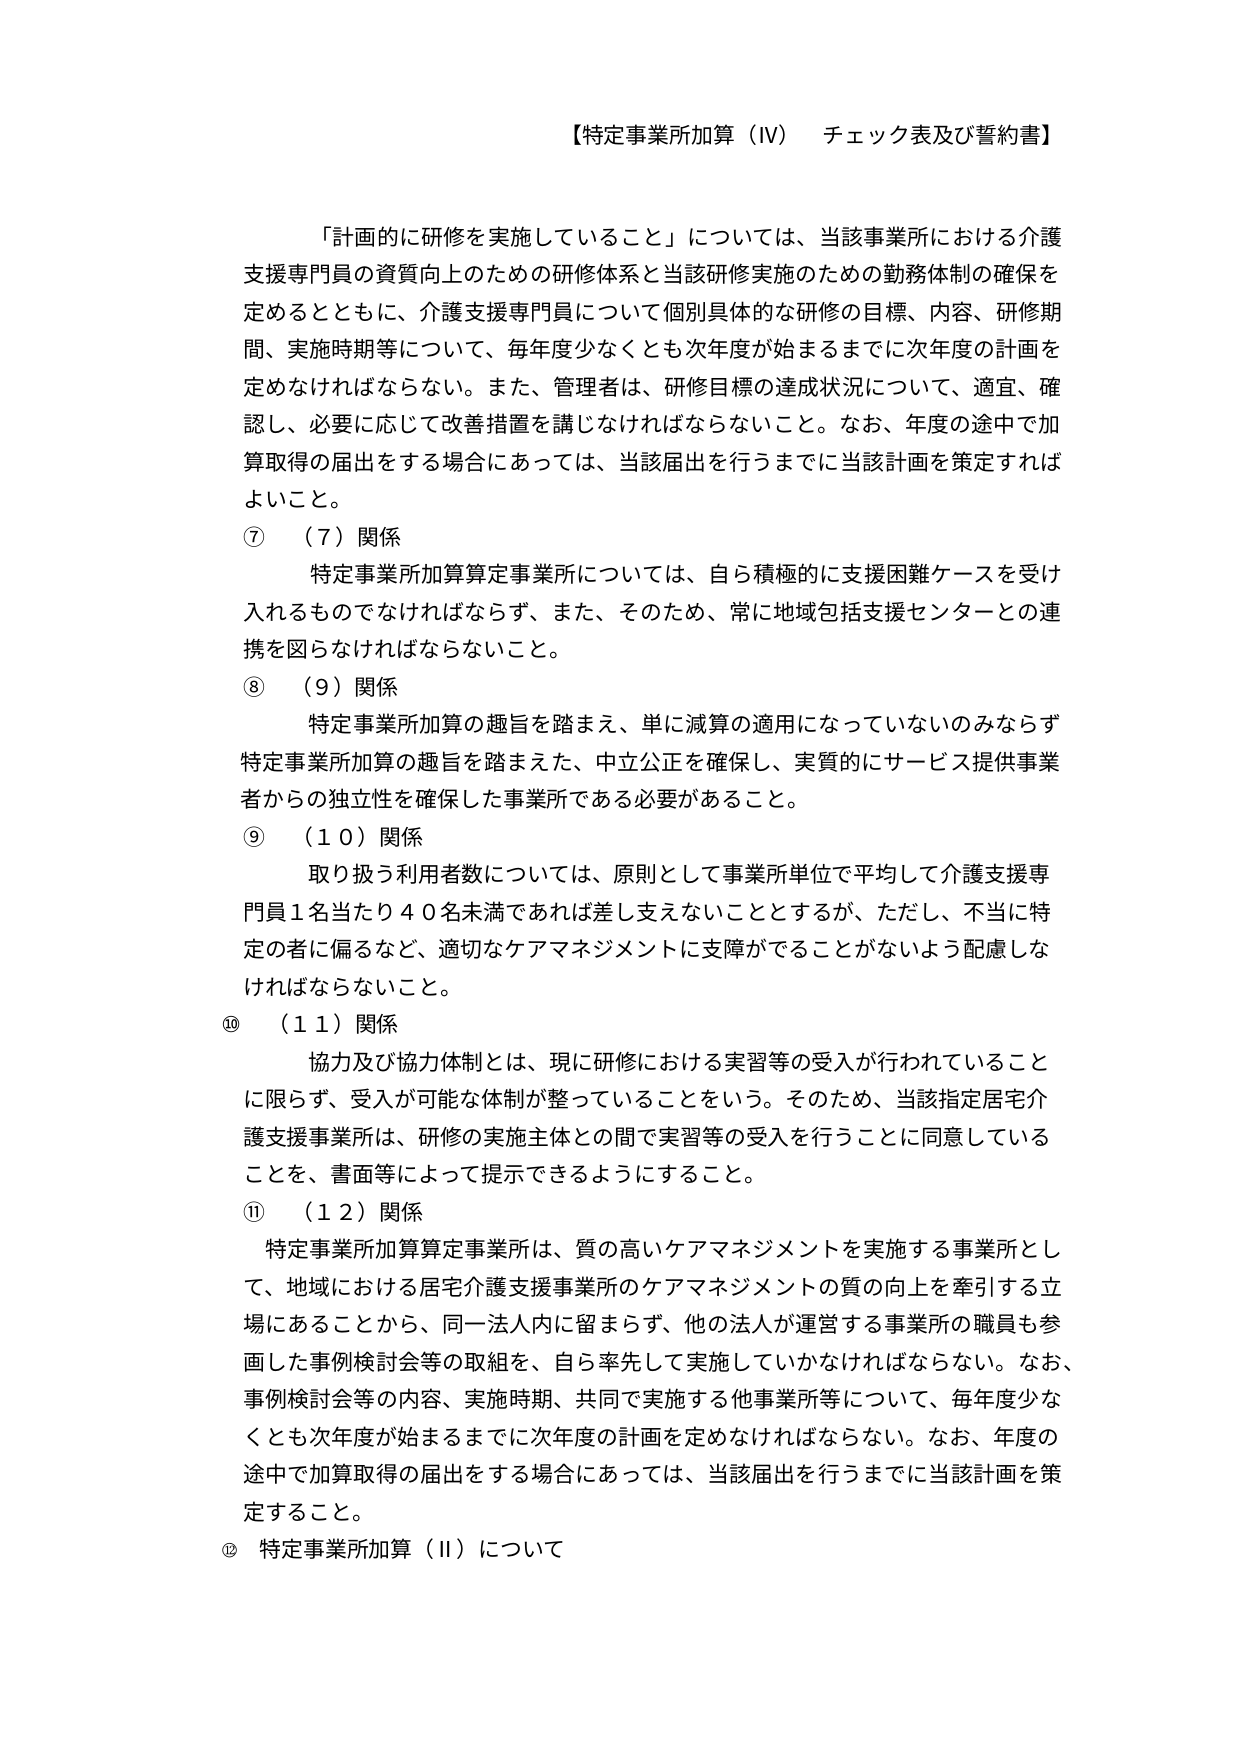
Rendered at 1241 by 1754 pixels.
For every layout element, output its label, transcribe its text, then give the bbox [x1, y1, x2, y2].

text ⑧ （９）関係 [177, 667, 1063, 704]
text 取り扱う利用者数については、原則として事業所単位で平均して介護支援専門員１名当たり４０名未満であれば差し支えないこととするが、ただし、不当に特定の者に偏るなど、適切なケアマネジメントに支障がでることがないよう配慮しなければならないこと。 [177, 854, 1063, 1004]
text ⑩ （１１）関係 [221, 1004, 1063, 1042]
text 特定事業所加算の趣旨を踏まえ、単に減算の適用になっていないのみならず、特定事業所加算の趣旨を踏まえた、中立公正を確保し、実質的にサービス提供事業者からの独立性を確保した事業所である必要があること。 [177, 704, 1063, 817]
text ⑨ （１０）関係 [177, 817, 1063, 854]
text 特定事業所加算算定事業所については、自ら積極的に支援困難ケースを受け入れるものでなければならず、また、そのため、常に地域包括支援センターとの連携を図らなければならないこと。 [177, 554, 1063, 667]
text 協力及び協力体制とは、現に研修における実習等の受入が行われていることに限らず、受入が可能な体制が整っていることをいう。そのため、当該指定居宅介護支援事業所は、研修の実施主体との間で実習等の受入を行うことに同意していることを、書面等によって提示できるようにすること。 [177, 1042, 1063, 1192]
text ⑦ （７）関係 [177, 517, 1063, 554]
text ⑫ 特定事業所加算（Ⅱ）について [177, 1529, 1063, 1567]
text 特定事業所加算算定事業所は、質の高いケアマネジメントを実施する事業所として、地域における居宅介護支援事業所のケアマネジメントの質の向上を牽引する立場にあることから、同一法人内に留まらず、他の法人が運営する事業所の職員も参画した事例検討会等の取組を、自ら率先して実施していかなければならない。なお、事例検討会等の内容、実施時期、共同で実施する他事業所等について、毎年度少なくとも次年度が始まるまでに次年度の計画を定めなければならない。なお、年度の途中で加算取得の届出をする場合にあっては、当該届出を行うまでに当該計画を策定すること。 [243, 1229, 1063, 1529]
text ⑪ （１２）関係 [177, 1192, 1063, 1229]
text 「計画的に研修を実施していること」については、当該事業所における介護支援専門員の資質向上のための研修体系と当該研修実施のための勤務体制の確保を定めるとともに、介護支援専門員について個別具体的な研修の目標、内容、研修期間、実施時期等について、毎年度少なくとも次年度が始まるまでに次年度の計画を定めなければならない。また、管理者は、研修目標の達成状況について、適宜、確認し、必要に応じて改善措置を講じなければならないこと。なお、年度の途中で加算取得の届出をする場合にあっては、当該届出を行うまでに当該計画を策定すればよいこと。 [177, 217, 1063, 517]
